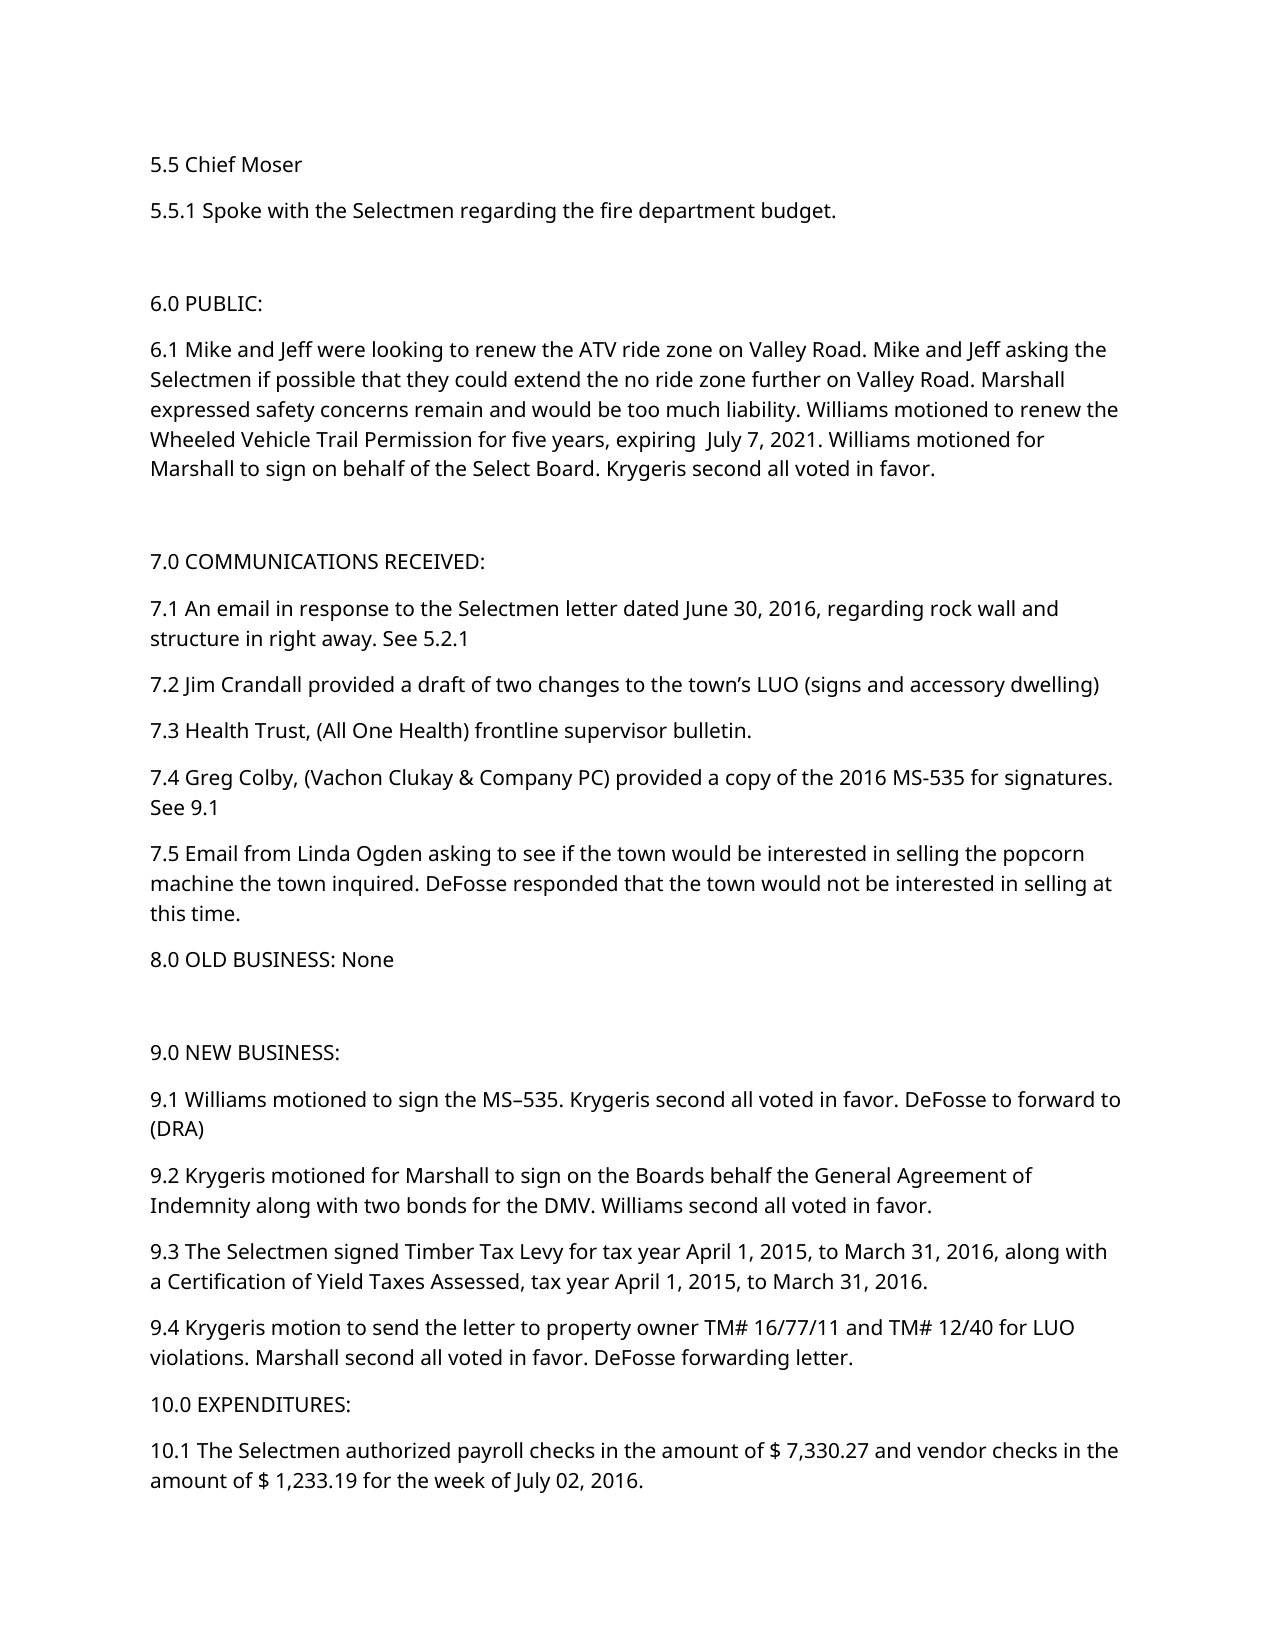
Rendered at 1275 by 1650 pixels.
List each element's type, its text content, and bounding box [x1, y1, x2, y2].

text 6.1 Mike and Jeff were looking to renew the ATV ride zone on . Mike and Jeff asking the Selectmen if possible that they could extend the no ride zone further on . expressed safety concerns remain and would be too much liability. Williams motioned to renew the Wheeled Vehicle Trail Permission for five years, expiring . Williams motioned for to sign on behalf of the Select Board. Krygeris second all voted in favor. [150, 335, 1125, 483]
text 7.3 Health Trust, (All One Health) frontline supervisor bulletin. [150, 717, 1125, 745]
text 9.2 Krygeris motioned for to sign on the Boards behalf the General Agreement of Indemnity along with two bonds for the DMV. Williams second all voted in favor. [150, 1161, 1125, 1219]
text 7.0 COMMUNICATIONS RECEIVED: [150, 547, 1125, 576]
text 5.5.1 Spoke with the Selectmen regarding the fire department budget. [150, 196, 1125, 225]
text 5.5 Chief Moser [150, 150, 1125, 178]
text 9.3 The Selectmen signed Timber Tax Levy for tax year , to , along with a Certification of Yield Taxes Assessed, tax year , to . [150, 1237, 1125, 1296]
text 6.0 PUBLIC: [150, 289, 1125, 317]
text 9.4 Krygeris motion to send the letter to property owner TM# 16/77/11 and TM# 12/40 for LUO violations. second all voted in favor. DeFosse forwarding letter. [150, 1313, 1125, 1372]
text 7.5 Email from Linda Ogden asking to see if the town would be interested in selling the popcorn machine the town inquired. DeFosse responded that the town would not be interested in selling at this time. [150, 839, 1125, 927]
text 7.2 Jim Crandall provided a draft of two changes to the town’s LUO (signs and accessory dwelling) [150, 670, 1125, 699]
text 7.4 Greg Colby, (Vachon Clukay & Company PC) provided a copy of the 2016 MS-535 for signatures. See 9.1 [150, 763, 1125, 821]
text 10.0 EXPENDITURES: [150, 1390, 1125, 1418]
text 7.1 An email in response to the Selectmen letter dated , regarding rock wall and structure in right away. See 5.2.1 [150, 594, 1125, 652]
text 10.1 The Selectmen authorized payroll checks in the amount of $ 7,330.27 and vendor checks in the amount of $ 1,233.19 for the week of . [150, 1436, 1125, 1494]
text 9.1 Williams motioned to sign the MS–535. Krygeris second all voted in favor. DeFosse to forward to (DRA) [150, 1085, 1125, 1143]
text 9.0 NEW BUSINESS: [150, 1038, 1125, 1067]
text 8.0 OLD BUSINESS: None [150, 945, 1125, 974]
